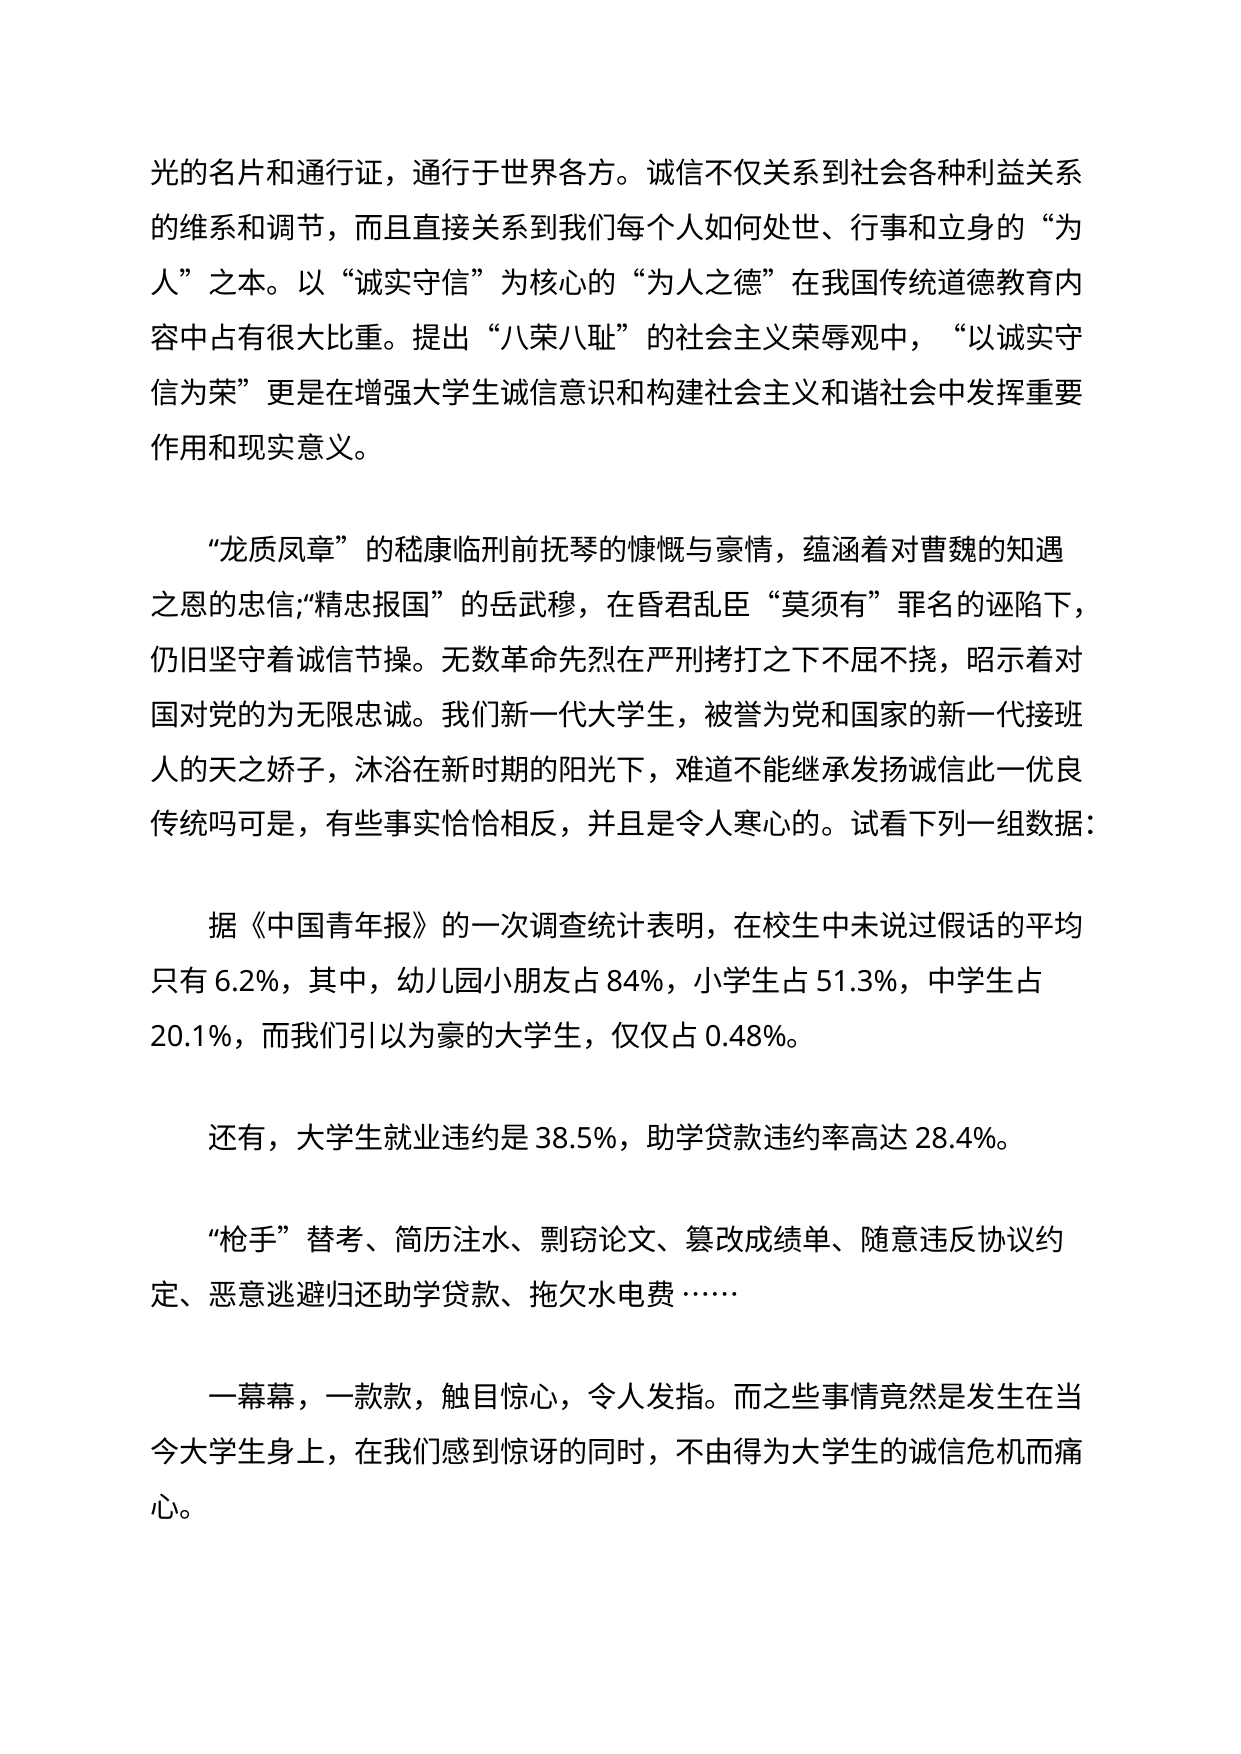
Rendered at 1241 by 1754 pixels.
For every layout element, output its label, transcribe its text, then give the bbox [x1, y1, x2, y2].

text 一幕幕，一款款，触目惊心，令人发指。而之些事情竟然是发生在当今大学生身上，在我们感到惊讶的同时，不由得为大学生的诚信危机而痛心。 [150, 1373, 1090, 1525]
text “枪手”替考、简历注水、剽窃论文、篡改成绩单、随意违反协议约定、恶意逃避归还助学贷款、拖欠水电费 …… [150, 1217, 1090, 1314]
text 还有，大学生就业违约是38.5%，助学贷款违约率高达28.4%。 [150, 1114, 1090, 1157]
text “龙质凤章”的嵇康临刑前抚琴的慷慨与豪情，蕴涵着对曹魏的知遇之恩的忠信;“精忠报国”的岳武穆，在昏君乱臣“莫须有”罪名的诬陷下，仍旧坚守着诚信节操。无数革命先烈在严刑拷打之下不屈不挠，昭示着对国对党的为无限忠诚。我们新一代大学生，被誉为党和国家的新一代接班人的天之娇子，沐浴在新时期的阳光下，难道不能继承发扬诚信此一优良传统吗可是，有些事实恰恰相反，并且是令人寒心的。试看下列一组数据： [150, 526, 1090, 843]
text 据《中国青年报》的一次调查统计表明，在校生中未说过假话的平均只有6.2%，其中，幼儿园小朋友占84%，小学生占51.3%，中学生占20.1%，而我们引以为豪的大学生，仅仅占0.48%。 [150, 903, 1090, 1055]
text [150, 150, 1090, 467]
